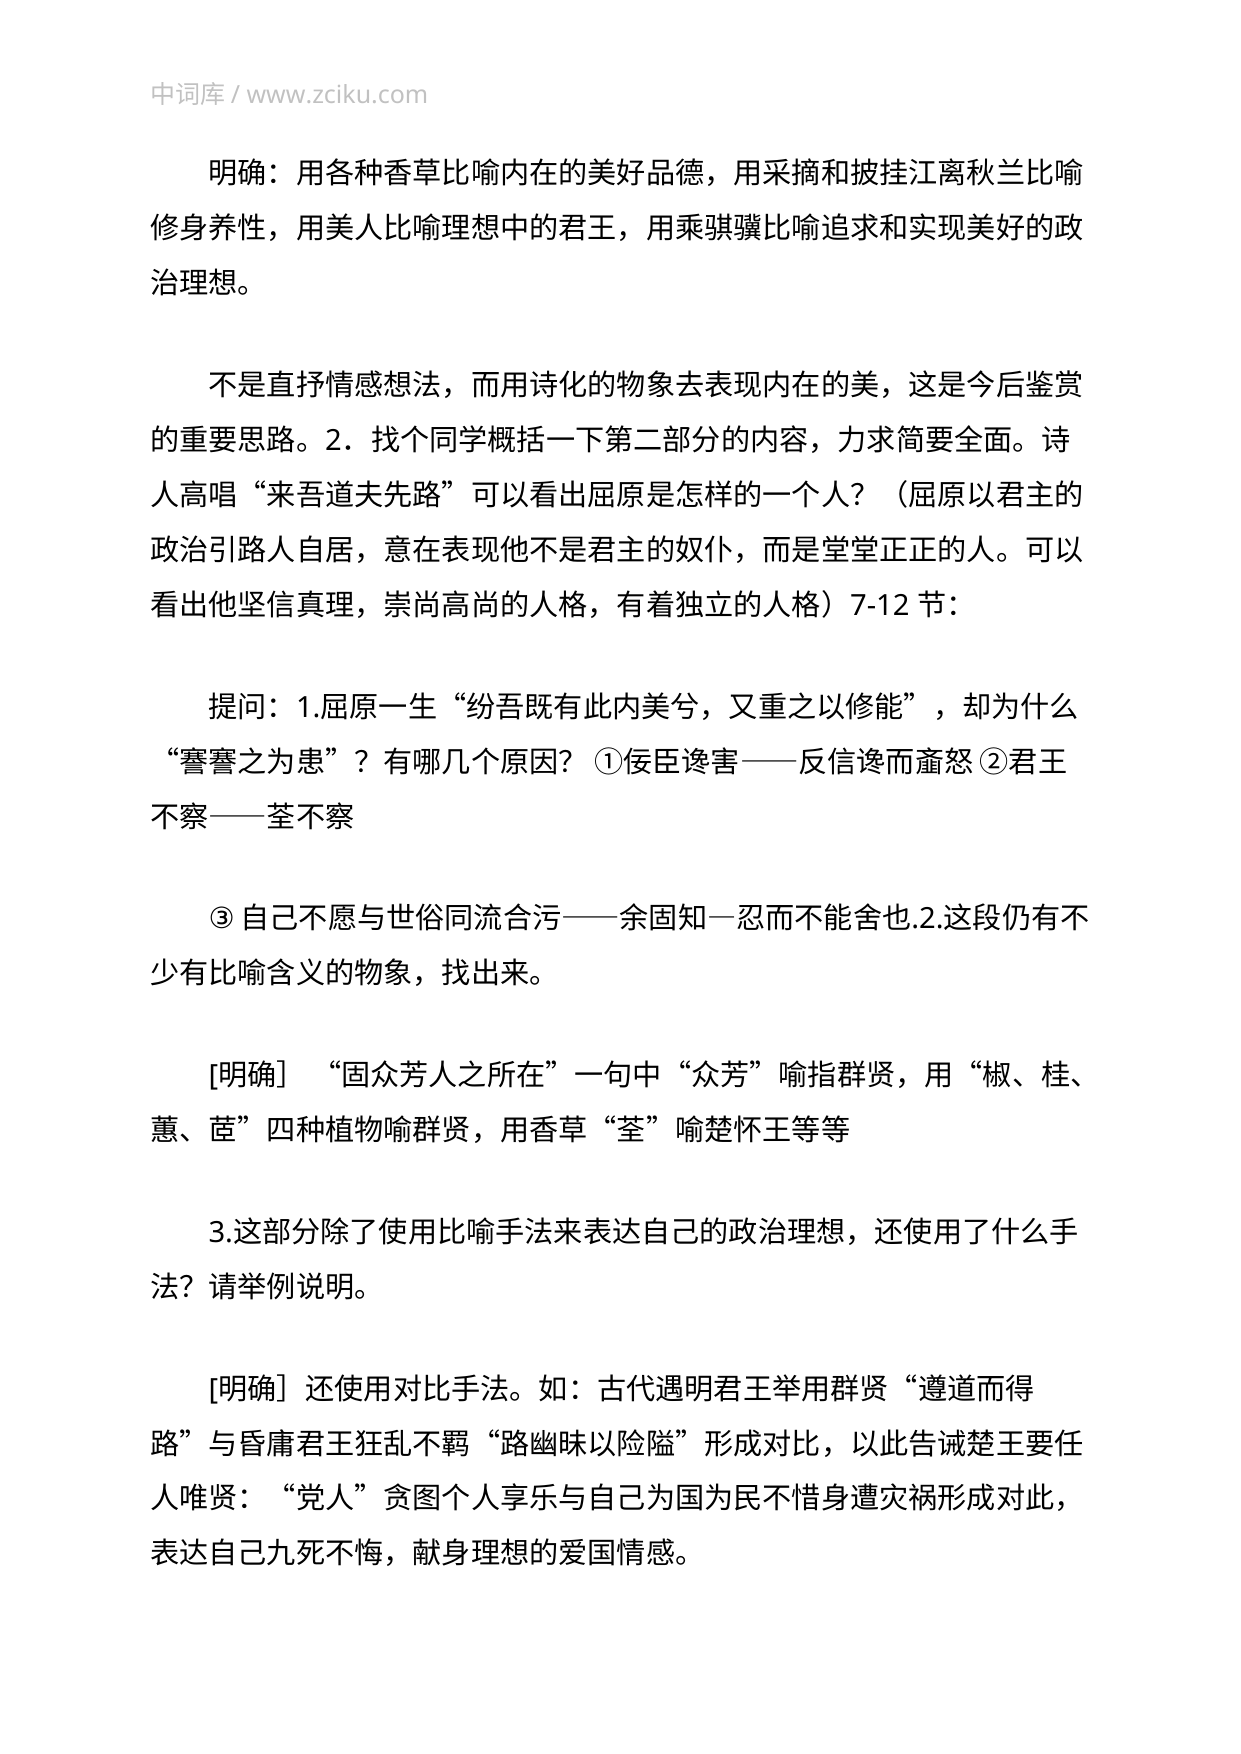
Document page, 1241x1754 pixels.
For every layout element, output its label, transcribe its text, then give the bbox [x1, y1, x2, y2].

text ③自己不愿与世俗同流合污——余固知—忍而不能舍也.2.这段仍有不少有比喻含义的物象，找出来。 [150, 895, 1090, 992]
text 提问：1.屈原一生“纷吾既有此内美兮，又重之以修能”，却为什么“謇謇之为患”？有哪几个原因？ ①佞臣谗害——反信谗而齑怒 ②君王不察——荃不察 [150, 683, 1090, 835]
text [明确］ “固众芳人之所在”一句中“众芳”喻指群贤，用“椒、桂、蕙、茝”四种植物喻群贤，用香草“荃”喻楚怀王等等 [150, 1052, 1090, 1149]
text [明确］还使用对比手法。如：古代遇明君王举用群贤“遵道而得路”与昏庸君王狂乱不羁“路幽昧以险隘”形成对比，以此告诫楚王要任人唯贤：“党人”贪图个人享乐与自己为国为民不惜身遭灾祸形成对此，表达自己九死不悔，献身理想的爱国情感。 [150, 1365, 1090, 1572]
text 明确：用各种香草比喻内在的美好品德，用采摘和披挂江离秋兰比喻修身养性，用美人比喻理想中的君王，用乘骐骥比喻追求和实现美好的政治理想。 [150, 150, 1090, 302]
text 3.这部分除了使用比喻手法来表达自己的政治理想，还使用了什么手法？请举例说明。 [150, 1208, 1090, 1306]
text 不是直抒情感想法，而用诗化的物象去表现内在的美，这是今后鉴赏的重要思路。2．找个同学概括一下第二部分的内容，力求简要全面。诗人高唱“来吾道夫先路”可以看出屈原是怎样的一个人？（屈原以君主的政治引路人自居，意在表现他不是君主的奴仆，而是堂堂正正的人。可以看出他坚信真理，崇尚高尚的人格，有着独立的人格）7-12 节： [150, 362, 1090, 624]
